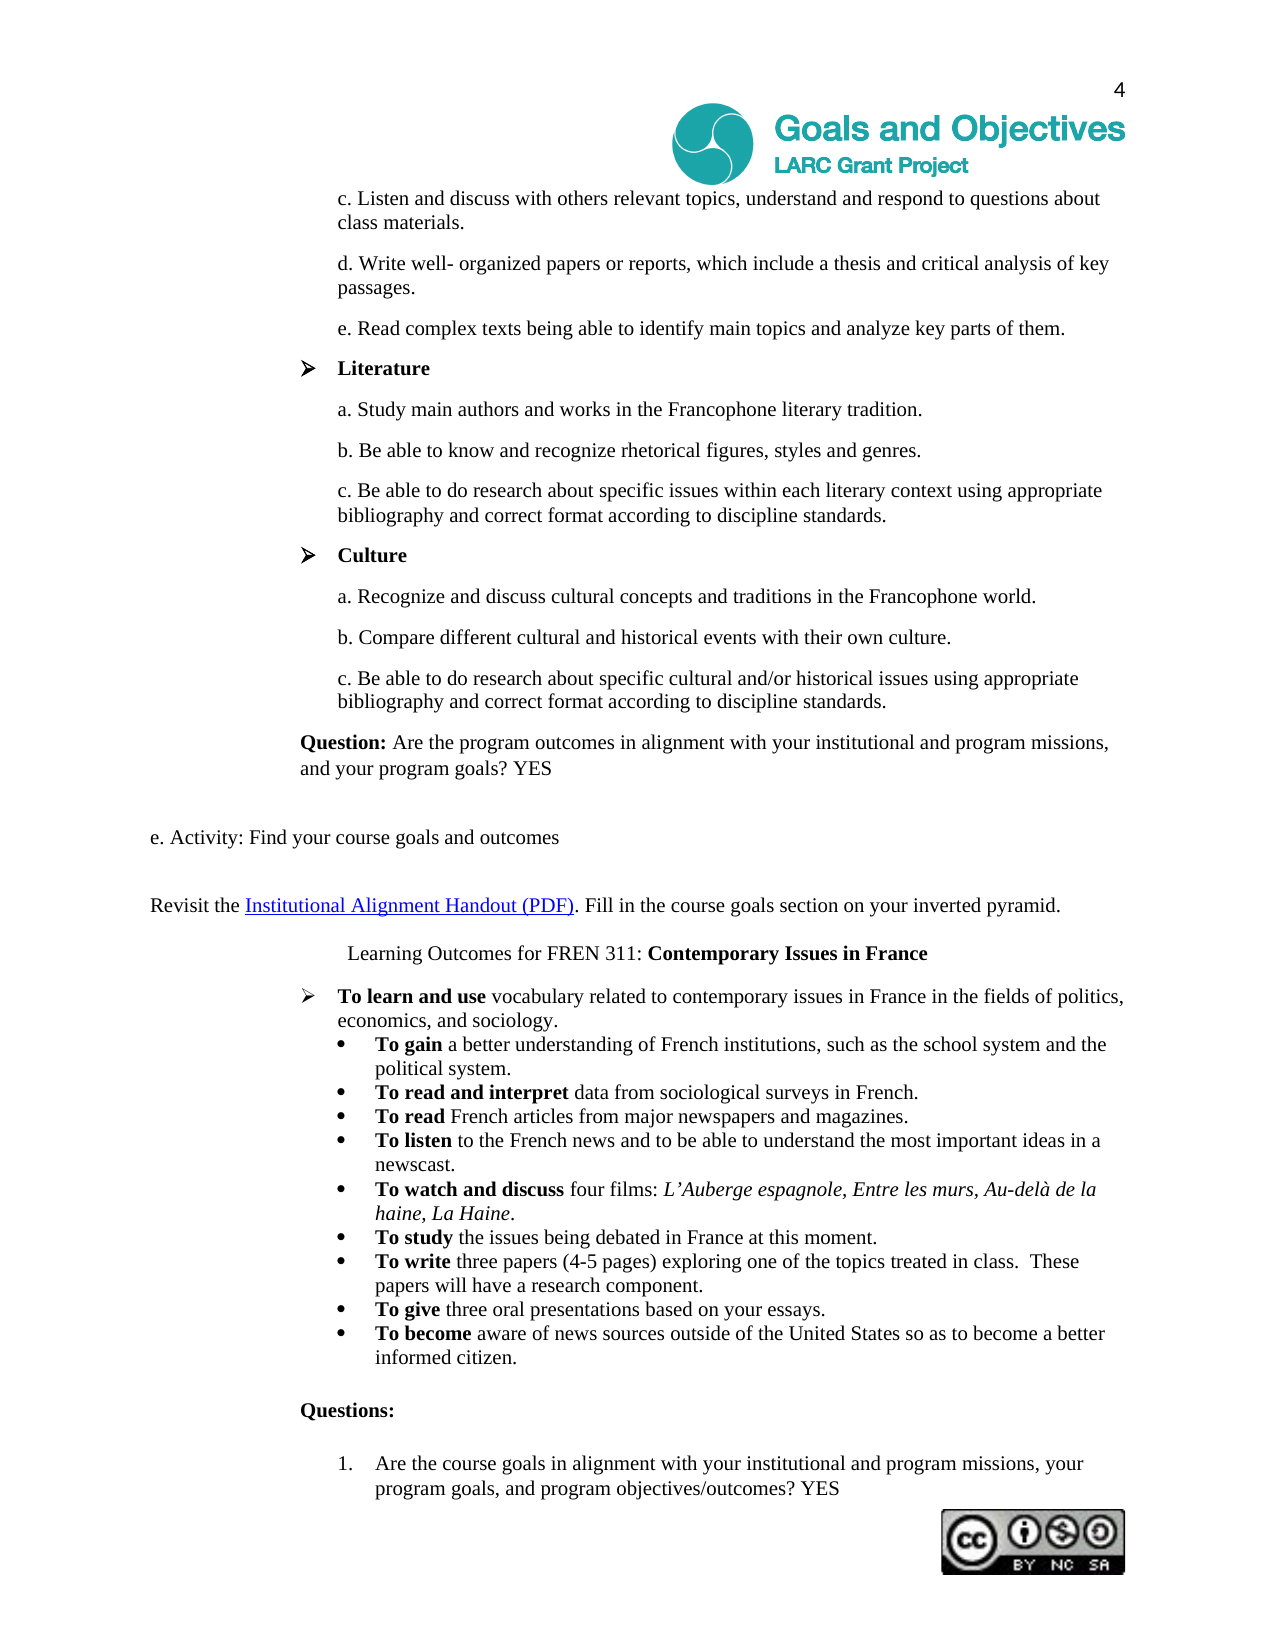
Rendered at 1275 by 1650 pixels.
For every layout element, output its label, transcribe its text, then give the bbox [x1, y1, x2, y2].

text c. Be able to do research about specific issues within each literary context using appropriate bibliography and correct format according to discipline standards. [337, 478, 1125, 527]
picture [671, 103, 1125, 186]
list Literature [300, 356, 1125, 380]
text Learning Outcomes for FREN 311: Contemporary Issues in France [150, 941, 1125, 965]
text a. Study main authors and works in the Francophone literary tradition. [337, 397, 1125, 421]
list To read and interpret data from sociological surveys in French. [337, 1080, 1125, 1104]
list To give three oral presentations based on your essays. [337, 1297, 1125, 1321]
text b. Compare different cultural and historical events with their own culture. [337, 625, 1125, 649]
list To write three papers (4-5 pages) exploring one of the topics treated in class. These papers will have a research component. [337, 1249, 1125, 1297]
text c. Be able to do research about specific cultural and/or historical issues using appropriate bibliography and correct format according to discipline standards. [337, 665, 1125, 713]
text c. Listen and discuss with others relevant topics, understand and respond to questions about class materials. [337, 186, 1125, 234]
list Are the course goals in alignment with your institutional and program missions, your program goals, and program objectives/outcomes? YES [337, 1451, 1125, 1499]
list To learn and use vocabulary related to contemporary issues in France in the fields of politics, economics, and sociology. [300, 984, 1125, 1032]
text a. Recognize and discuss cultural concepts and traditions in the Francophone world. [337, 584, 1125, 608]
list To gain a better understanding of French institutions, such as the school system and the political system. [337, 1032, 1125, 1080]
list Culture [300, 543, 1125, 567]
text e. Read complex texts being able to identify main topics and analyze key parts of them. [337, 316, 1125, 339]
text Questions: [300, 1398, 1125, 1422]
picture [941, 1509, 1125, 1575]
list e. Activity: Find your course goals and outcomes [150, 825, 1125, 849]
list To watch and discuss four films: L’Auberge espagnole, Entre les murs, Au-delà de la haine, La Haine. [337, 1176, 1125, 1224]
list To become aware of news sources outside of the United States so as to become a better informed citizen. [337, 1321, 1125, 1369]
list To study the issues being debated in France at this moment. [337, 1224, 1125, 1249]
text Question: Are the program outcomes in alignment with your institutional and program missions, and your program goals? YES [300, 730, 1125, 780]
list To read French articles from major newspapers and magazines. [337, 1104, 1125, 1128]
text b. Be able to know and recognize rhetorical figures, styles and genres. [337, 438, 1125, 462]
text d. Write well- organized papers or reports, which include a thesis and critical analysis of key passages. [337, 251, 1125, 299]
text Revisit the Institutional Alignment Handout (PDF). Fill in the course goals section on your inverted pyramid. [150, 893, 1125, 917]
list To listen to the French news and to be able to understand the most important ideas in a newscast. [337, 1128, 1125, 1176]
